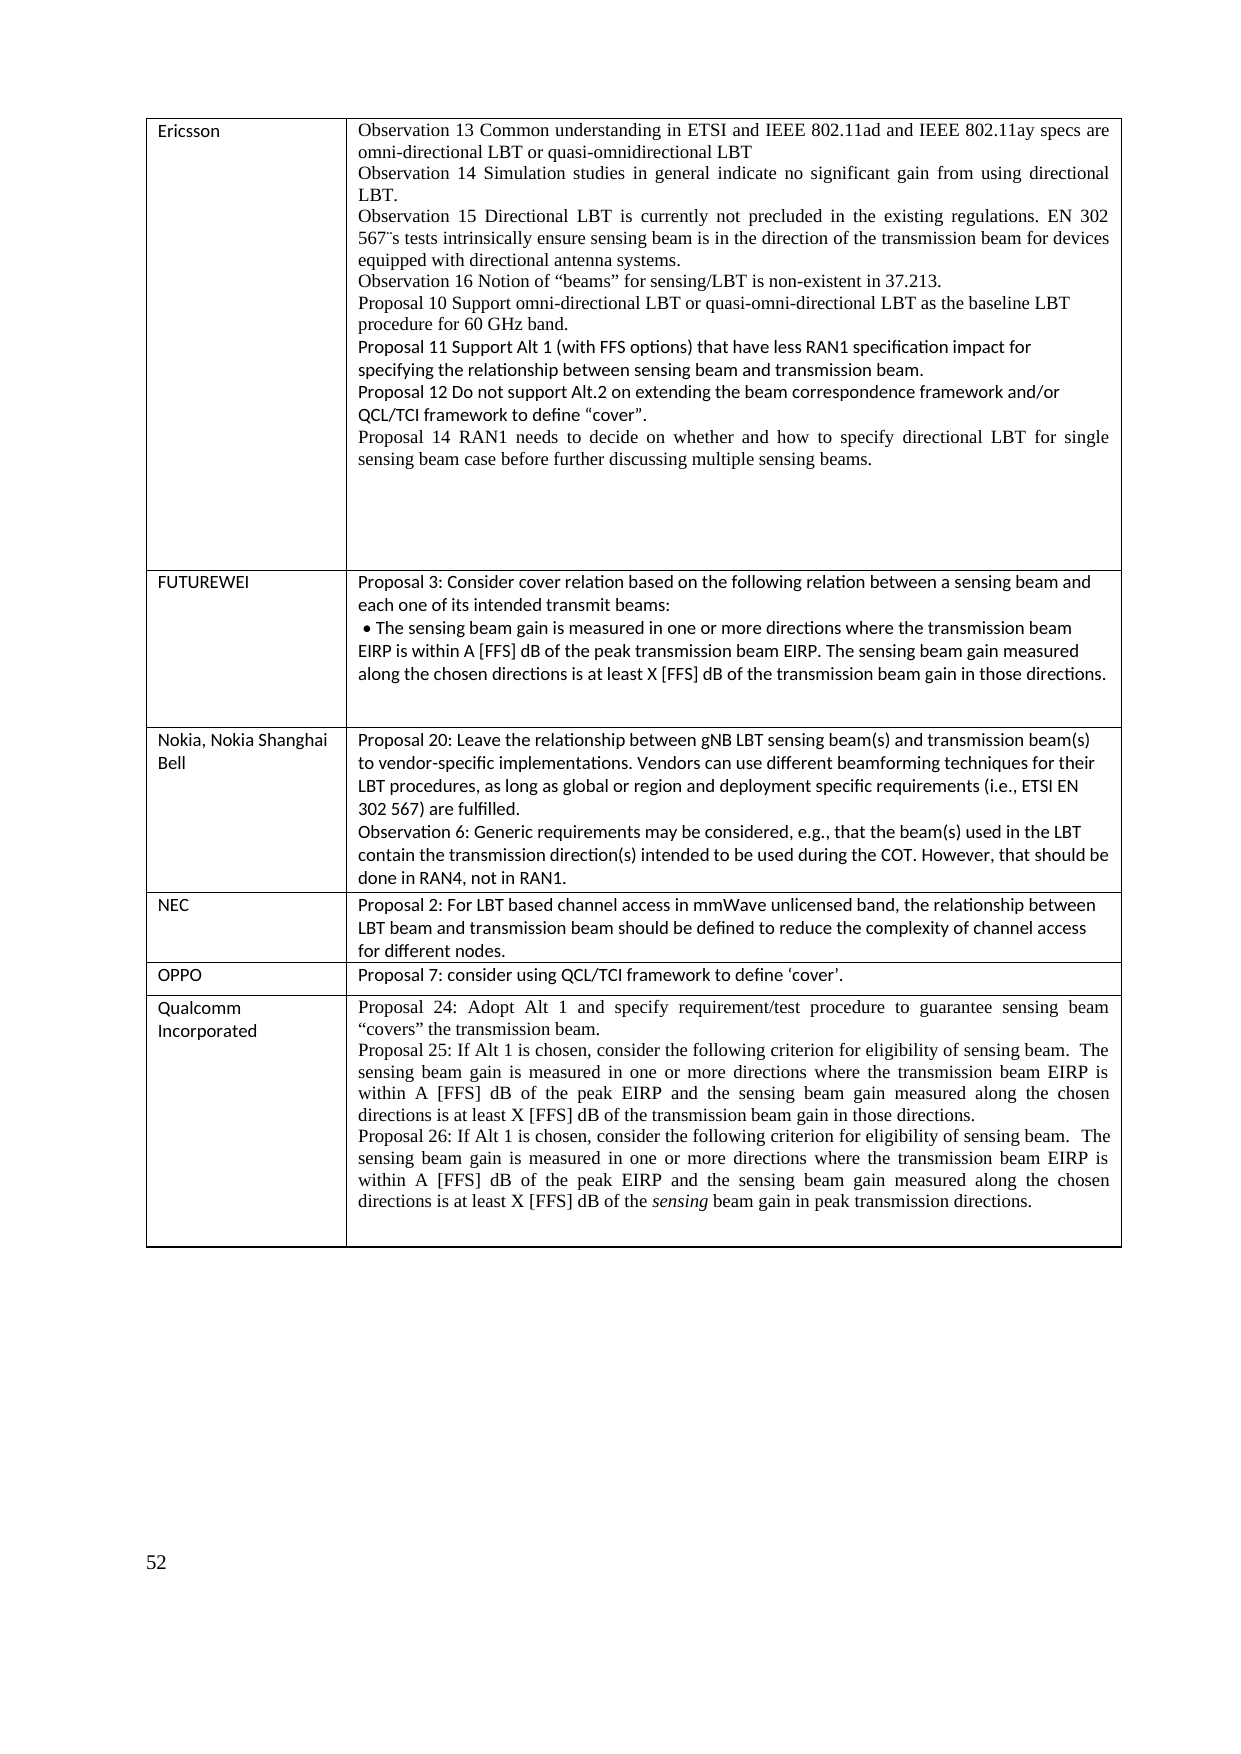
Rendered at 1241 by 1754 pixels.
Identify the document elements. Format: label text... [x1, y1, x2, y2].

table_cell Qualcomm Incorporated [147, 996, 346, 1246]
table_cell OPPO [147, 963, 346, 995]
table_cell Proposal 20: Leave the relationship between gNB LBT sensing beam(s) and transmission beam(s) to vendor-specific implementations. Vendors can use different beamforming techniques for their LBT procedures, as long as global or region and deployment specific requirements (i.e., ETSI EN 302 567) are fulfilled. Observation 6: Generic requirements may be considered, e.g., that the beam(s) used in the LBT contain the transmission direction(s) intended to be used during the COT. However, that should be done in RAN4, not in RAN1. [347, 728, 1121, 892]
table_cell Proposal 3: Consider cover relation based on the following relation between a sensing beam and each one of its intended transmit beams: • The sensing beam gain is measured in one or more directions where the transmission beam EIRP is within A [FFS] dB of the peak transmission beam EIRP. The sensing beam gain measured along the chosen directions is at least X [FFS] dB of the transmission beam gain in those directions. [347, 571, 1121, 727]
table_cell Proposal 24: Adopt Alt 1 and specify requirement/test procedure to guarantee sensing beam “covers” the transmission beam. Proposal 25: If Alt 1 is chosen, consider the following criterion for eligibility of sensing beam. The sensing beam gain is measured in one or more directions where the transmission beam EIRP is within A [FFS] dB of the peak EIRP and the sensing beam gain measured along the chosen directions is at least X [FFS] dB of the transmission beam gain in those directions. Proposal 26: If Alt 1 is chosen, consider the following criterion for eligibility of sensing beam. The sensing beam gain is measured in one or more directions where the transmission beam EIRP is within A [FFS] dB of the peak EIRP and the sensing beam gain measured along the chosen directions is at least X [FFS] dB of the sensing beam gain in peak transmission directions. [347, 996, 1121, 1246]
table_cell NEC [147, 893, 346, 962]
table_cell Observation 13 Common understanding in ETSI and IEEE 802.11ad and IEEE 802.11ay specs are omni-directional LBT or quasi-omnidirectional LBT Observation 14 Simulation studies in general indicate no significant gain from using directional LBT. Observation 15 Directional LBT is currently not precluded in the existing regulations. EN 302 567¨s tests intrinsically ensure sensing beam is in the direction of the transmission beam for devices equipped with directional antenna systems. Observation 16 Notion of “beams” for sensing/LBT is non-existent in 37.213. Proposal 10 Support omni-directional LBT or quasi-omni-directional LBT as the baseline LBT procedure for 60 GHz band. Proposal 11 Support Alt 1 (with FFS options) that have less RAN1 specification impact for specifying the relationship between sensing beam and transmission beam. Proposal 12 Do not support Alt.2 on extending the beam correspondence framework and/or QCL/TCI framework to define “cover”. Proposal 14 RAN1 needs to decide on whether and how to specify directional LBT for single sensing beam case before further discussing multiple sensing beams. [347, 119, 1121, 569]
table_cell Nokia, Nokia Shanghai Bell [147, 728, 346, 892]
table_cell Proposal 7: consider using QCL/TCI framework to define ‘cover’. [347, 963, 1121, 995]
table_cell Ericsson [147, 119, 346, 569]
table_cell FUTUREWEI [147, 571, 346, 727]
table_cell Proposal 2: For LBT based channel access in mmWave unlicensed band, the relationship between LBT beam and transmission beam should be defined to reduce the complexity of channel access for different nodes. [347, 893, 1121, 962]
